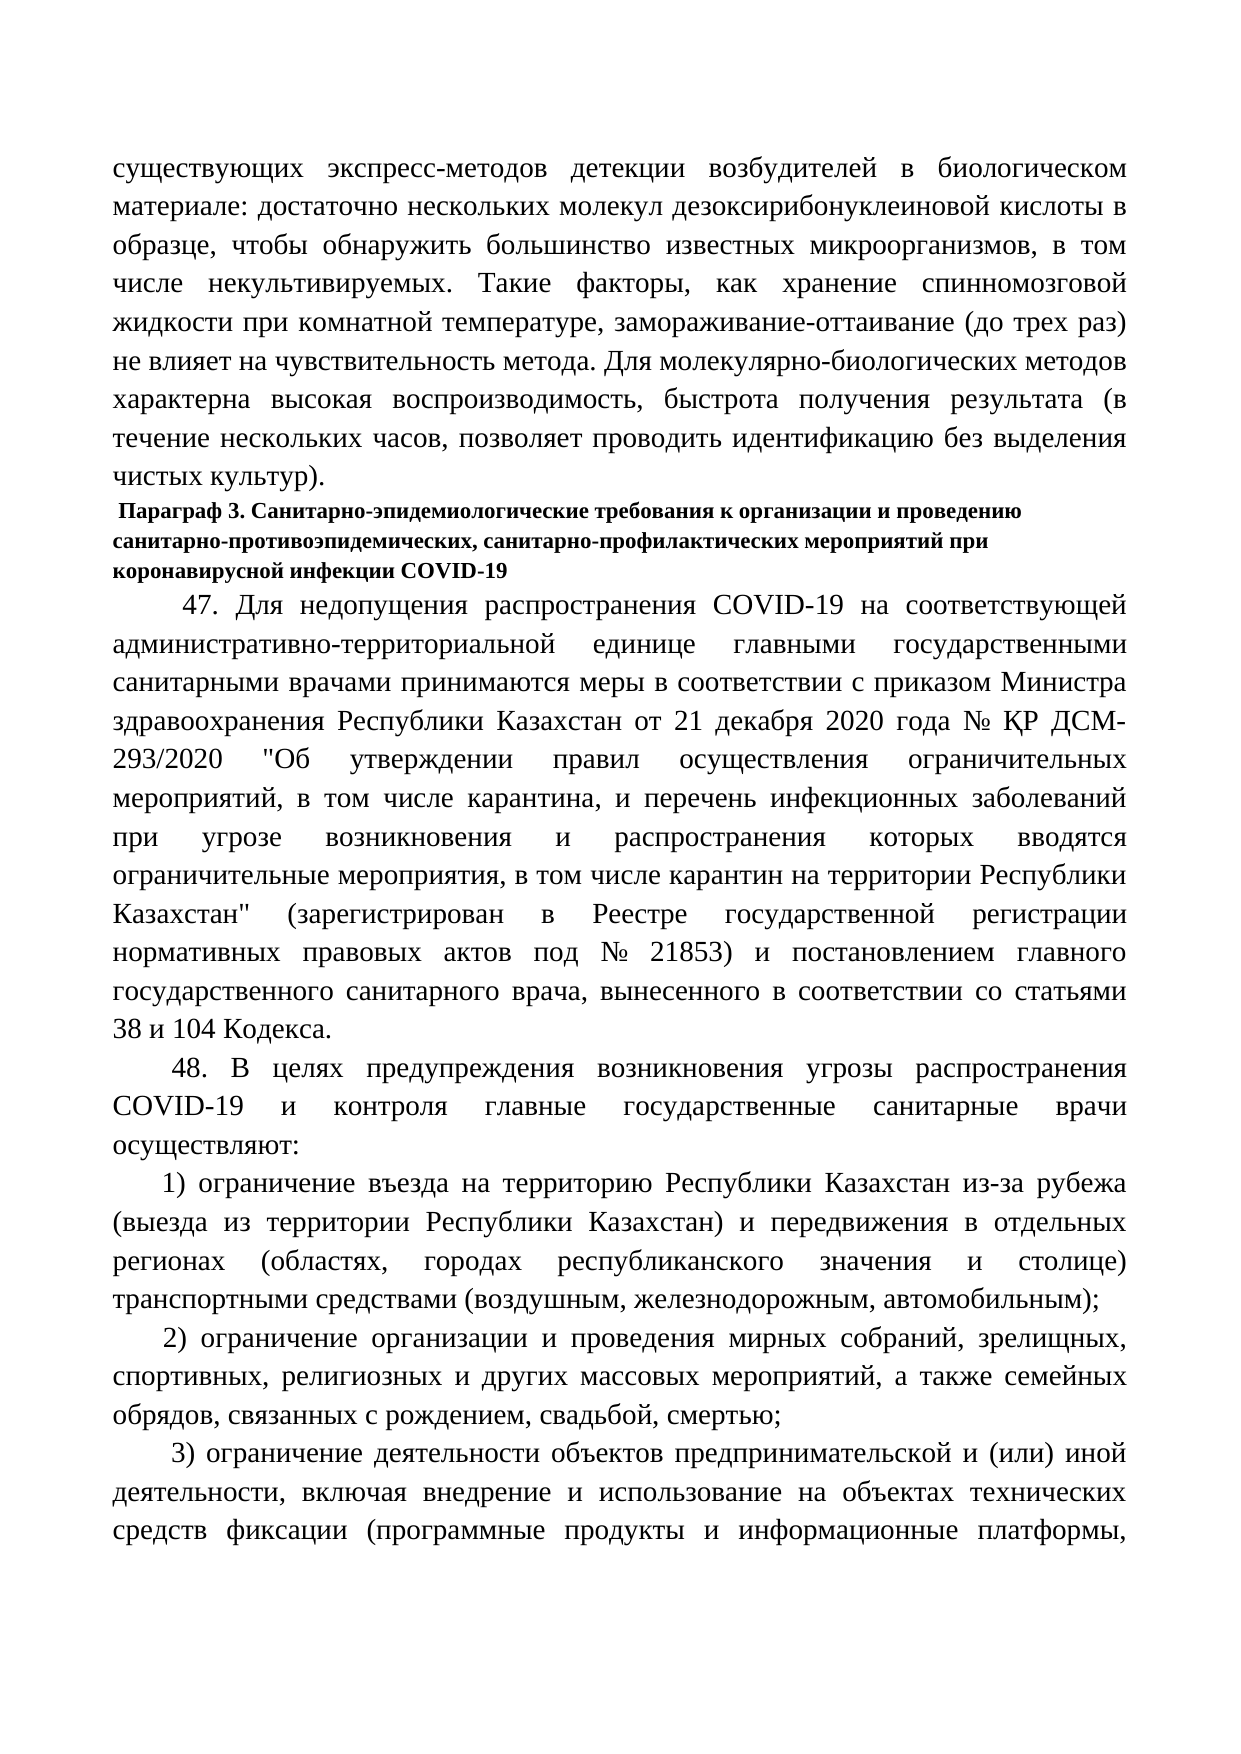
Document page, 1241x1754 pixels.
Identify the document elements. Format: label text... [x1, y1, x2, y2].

text 47. Для недопущения распространения COVID-19 на соответствующей административно-территориальной единице главными государственными санитарными врачами принимаются меры в соответствии с приказом Министра здравоохранения Республики Казахстан от 21 декабря 2020 года № ҚР ДСМ-293/2020 "Об утверждении правил осуществления ограничительных мероприятий, в том числе карантина, и перечень инфекционных заболеваний при угрозе возникновения и распространения которых вводятся ограничительные мероприятия, в том числе карантин на территории Республики Казахстан" (зарегистрирован в Реестре государственной регистрации нормативных правовых актов под № 21853) и постановлением главного государственного санитарного врача, вынесенного в соответствии со статьями 38 и 104 Кодекса. [112, 587, 1128, 1045]
text 48. В целях предупреждения возникновения угрозы распространения COVID-19 и контроля главные государственные санитарные врачи осуществляют: [112, 1050, 1128, 1161]
text Параграф 3. Санитарно-эпидемиологические требования к организации и проведению санитарно-противоэпидемических, санитарно-профилактических мероприятий при коронавирусной инфекции COVID-19 [112, 497, 1128, 584]
text 2) ограничение организации и проведения мирных собраний, зрелищных, спортивных, религиозных и других массовых мероприятий, а также семейных обрядов, связанных с рождением, свадьбой, смертью; [112, 1320, 1128, 1430]
text 1) ограничение въезда на территорию Республики Казахстан из-за рубежа (выезда из территории Республики Казахстан) и передвижения в отдельных регионах (областях, городах республиканского значения и столице) транспортными средствами (воздушным, железнодорожным, автомобильным); [112, 1166, 1128, 1315]
